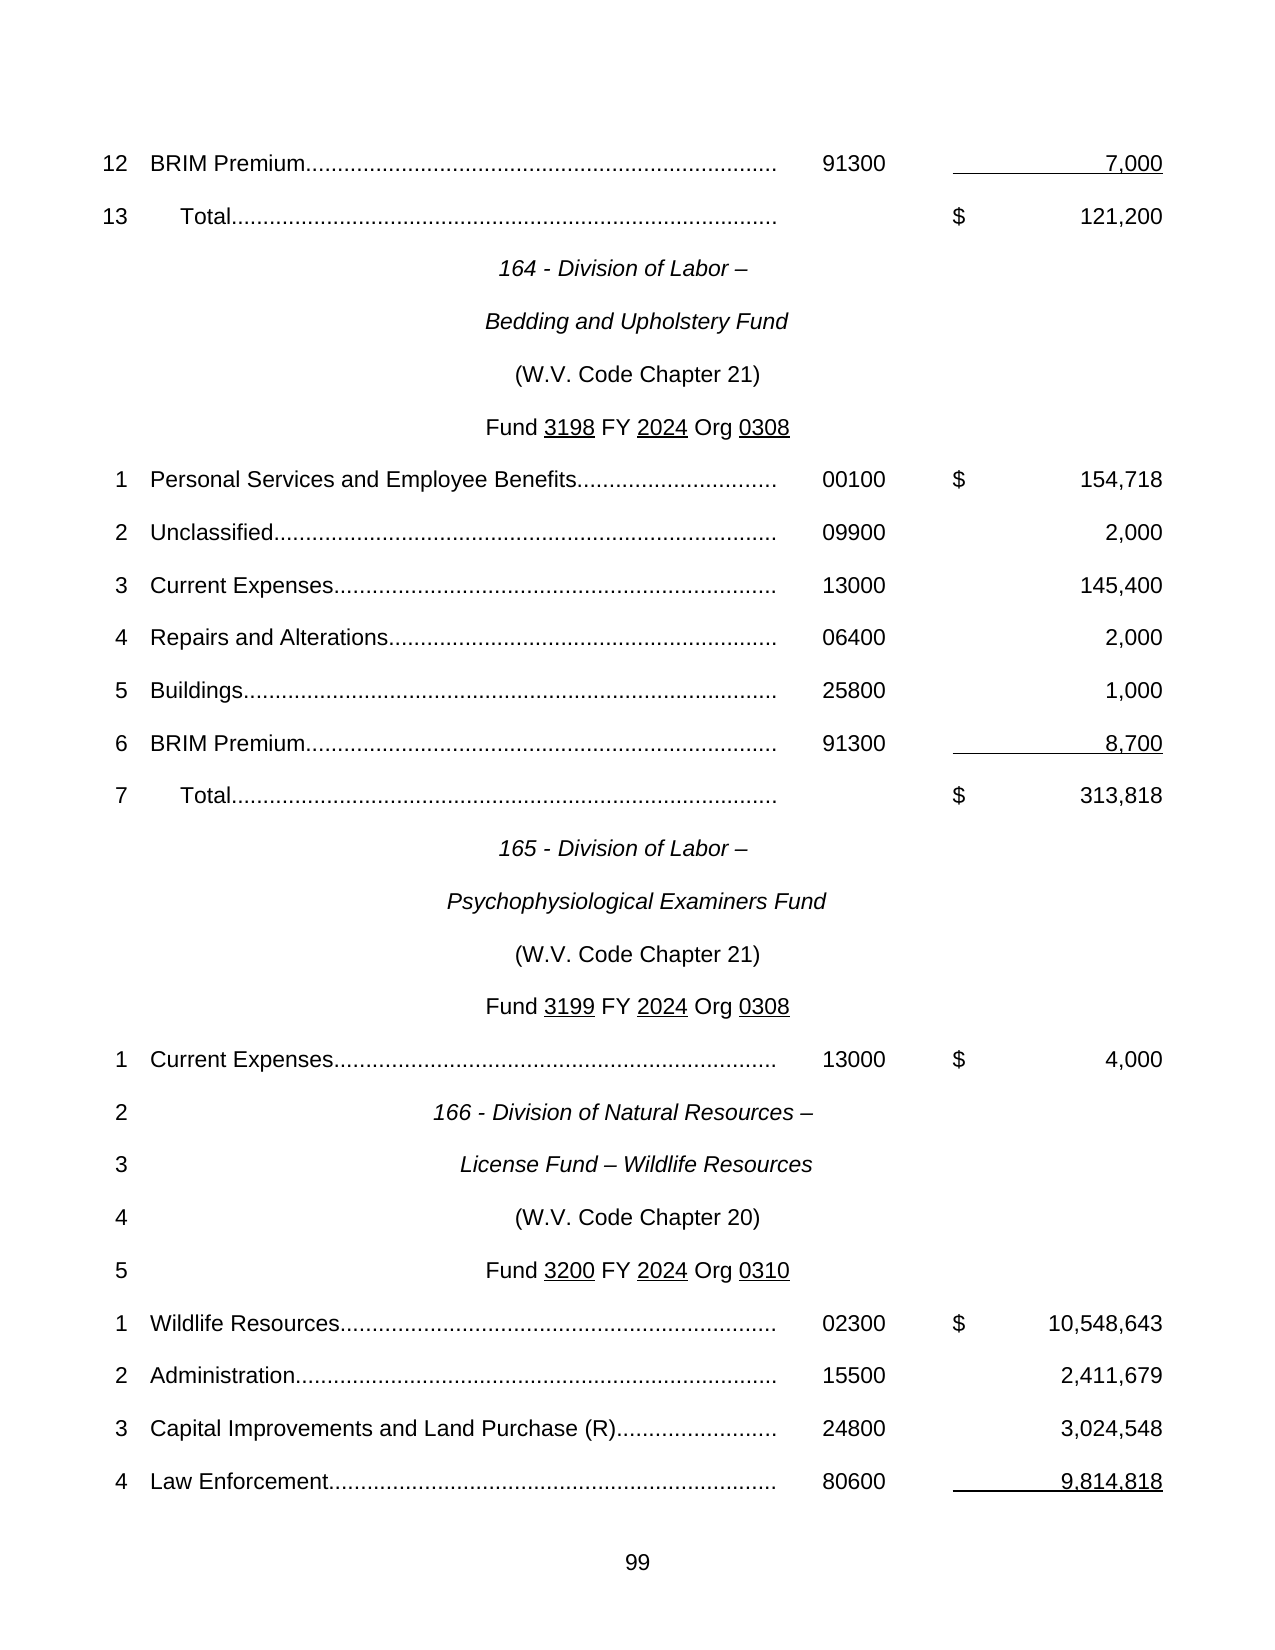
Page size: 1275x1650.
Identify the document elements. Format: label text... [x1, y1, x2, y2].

text Capital Improvements and Land Purchase (R) 24800 3,024,548 [150, 1415, 1125, 1441]
text License Fund – Wildlife Resources [150, 1151, 1125, 1178]
text Personal Services and Employee Benefits 00100 $ 154,718 [150, 466, 1125, 493]
text Total $ 121,200 [150, 203, 1125, 229]
text Law Enforcement 80600 9,814,818 [150, 1468, 1125, 1494]
text (W.V. Code Chapter 20) [150, 1204, 1125, 1231]
text Wildlife Resources 02300 $ 10,548,643 [150, 1309, 1125, 1336]
text (W.V. Code Chapter 21) [150, 941, 1125, 967]
text Buildings 25800 1,000 [150, 677, 1125, 703]
list Division of Labor – [150, 255, 1125, 282]
text Fund 3200 FY 2024 Org 0310 [150, 1257, 1125, 1283]
text (W.V. Code Chapter 21) [150, 361, 1125, 387]
text BRIM Premium 91300 8,700 [150, 730, 1125, 756]
list Division of Labor – [150, 835, 1125, 862]
text Bedding and Upholstery Fund [150, 308, 1125, 334]
text Current Expenses 13000 145,400 [150, 572, 1125, 598]
text Current Expenses 13000 $ 4,000 [150, 1046, 1125, 1072]
text Fund 3199 FY 2024 Org 0308 [150, 993, 1125, 1020]
text Repairs and Alterations 06400 2,000 [150, 624, 1125, 651]
text Psychophysiological Examiners Fund [150, 888, 1125, 914]
text Administration 15500 2,411,679 [150, 1362, 1125, 1389]
text Fund 3198 FY 2024 Org 0308 [150, 413, 1125, 440]
text BRIM Premium 91300 7,000 [150, 150, 1125, 176]
text Unclassified 09900 2,000 [150, 519, 1125, 545]
list Division of Natural Resources – [150, 1099, 1125, 1125]
text Total $ 313,818 [150, 782, 1125, 809]
